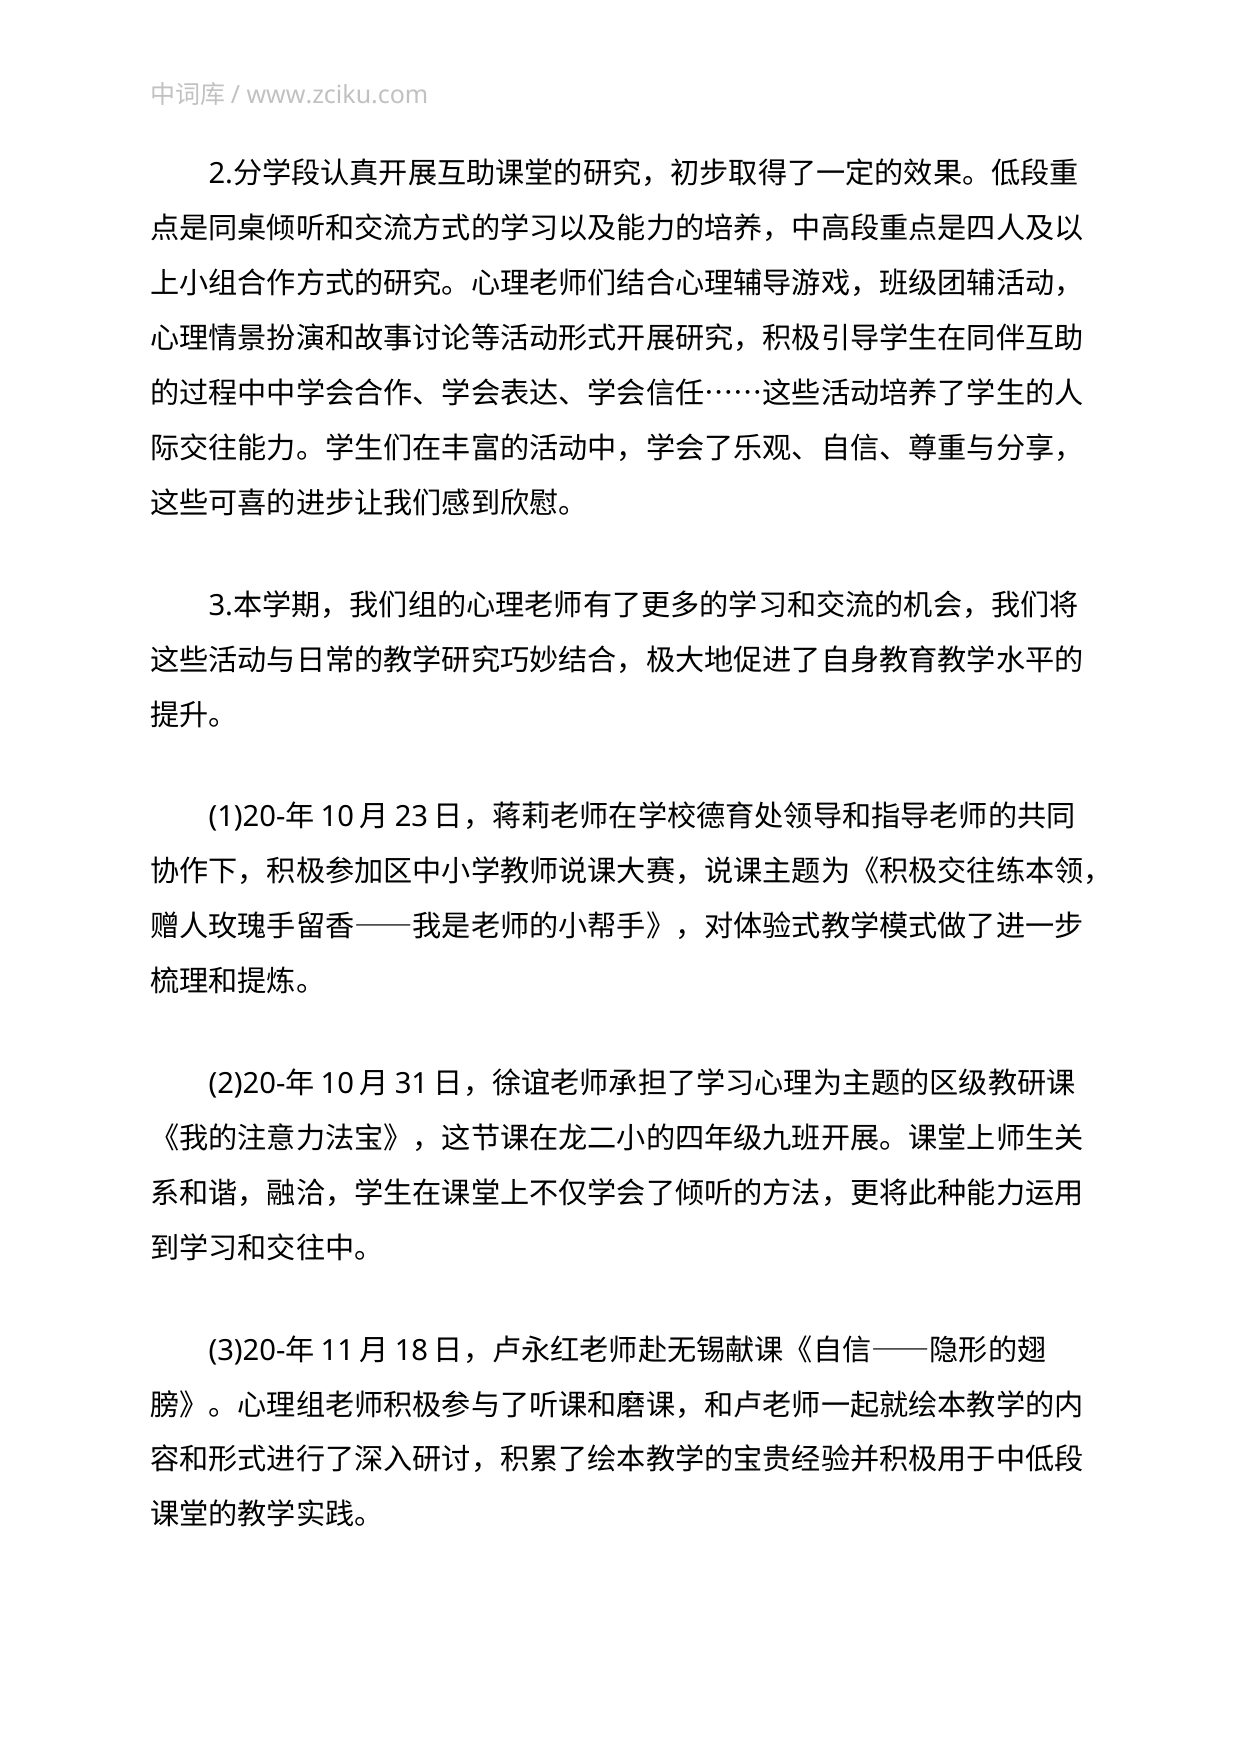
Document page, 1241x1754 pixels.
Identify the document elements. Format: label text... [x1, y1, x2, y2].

text 2.分学段认真开展互助课堂的研究，初步取得了一定的效果。低段重点是同桌倾听和交流方式的学习以及能力的培养，中高段重点是四人及以上小组合作方式的研究。心理老师们结合心理辅导游戏，班级团辅活动，心理情景扮演和故事讨论等活动形式开展研究，积极引导学生在同伴互助的过程中中学会合作、学会表达、学会信任……这些活动培养了学生的人际交往能力。学生们在丰富的活动中，学会了乐观、自信、尊重与分享，这些可喜的进步让我们感到欣慰。 [150, 150, 1090, 522]
text (3)20-年11月18日，卢永红老师赴无锡献课《自信——隐形的翅膀》。心理组老师积极参与了听课和磨课，和卢老师一起就绘本教学的内容和形式进行了深入研讨，积累了绘本教学的宝贵经验并积极用于中低段课堂的教学实践。 [150, 1326, 1090, 1533]
text (1)20-年10月23日，蒋莉老师在学校德育处领导和指导老师的共同协作下，积极参加区中小学教师说课大赛，说课主题为《积极交往练本领，赠人玫瑰手留香——我是老师的小帮手》，对体验式教学模式做了进一步梳理和提炼。 [150, 793, 1090, 1000]
text (2)20-年10月31日，徐谊老师承担了学习心理为主题的区级教研课《我的注意力法宝》，这节课在龙二小的四年级九班开展。课堂上师生关系和谐，融洽，学生在课堂上不仅学会了倾听的方法，更将此种能力运用到学习和交往中。 [150, 1059, 1090, 1267]
text 3.本学期，我们组的心理老师有了更多的学习和交流的机会，我们将这些活动与日常的教学研究巧妙结合，极大地促进了自身教育教学水平的提升。 [150, 581, 1090, 733]
